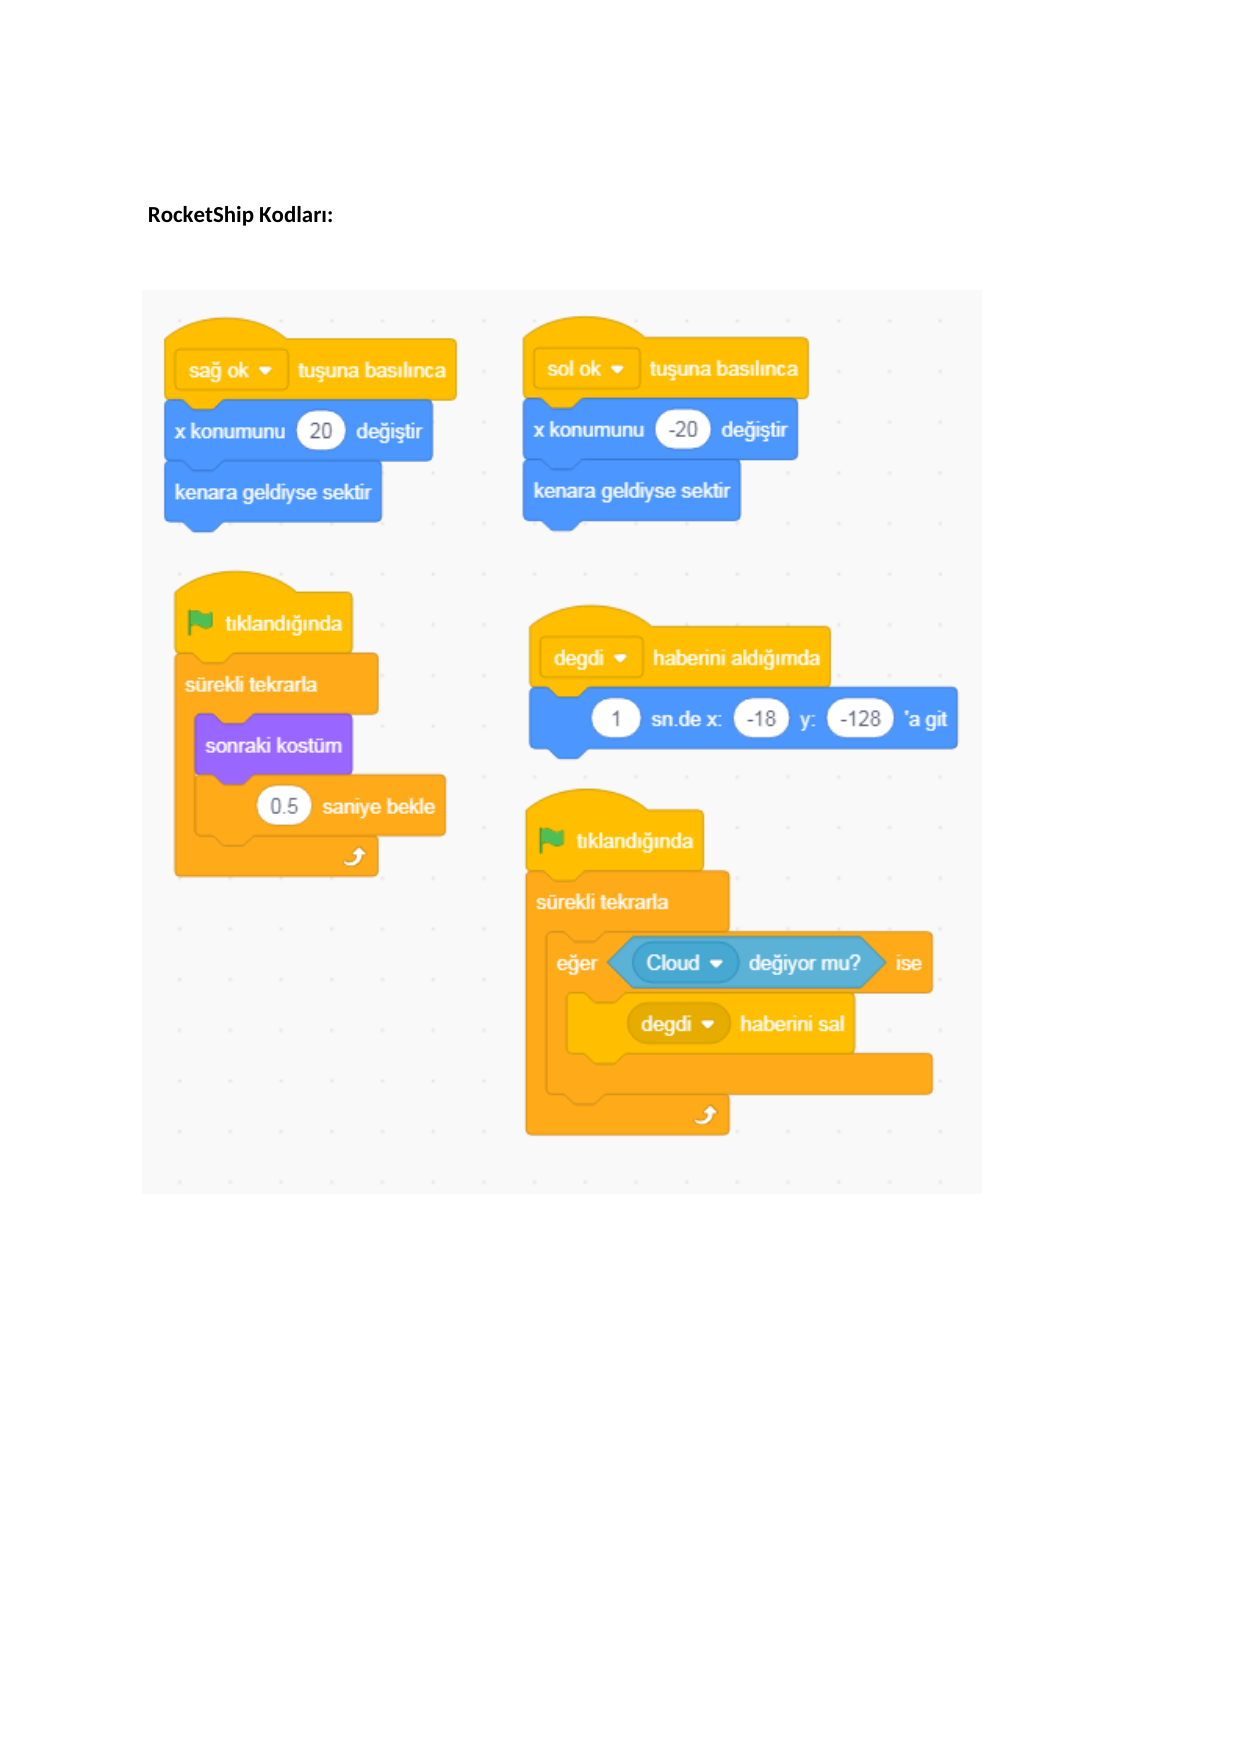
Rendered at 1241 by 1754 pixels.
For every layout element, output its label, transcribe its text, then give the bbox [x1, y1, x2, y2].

picture [141, 290, 983, 1194]
text RocketShip Kodları: [148, 201, 1093, 229]
